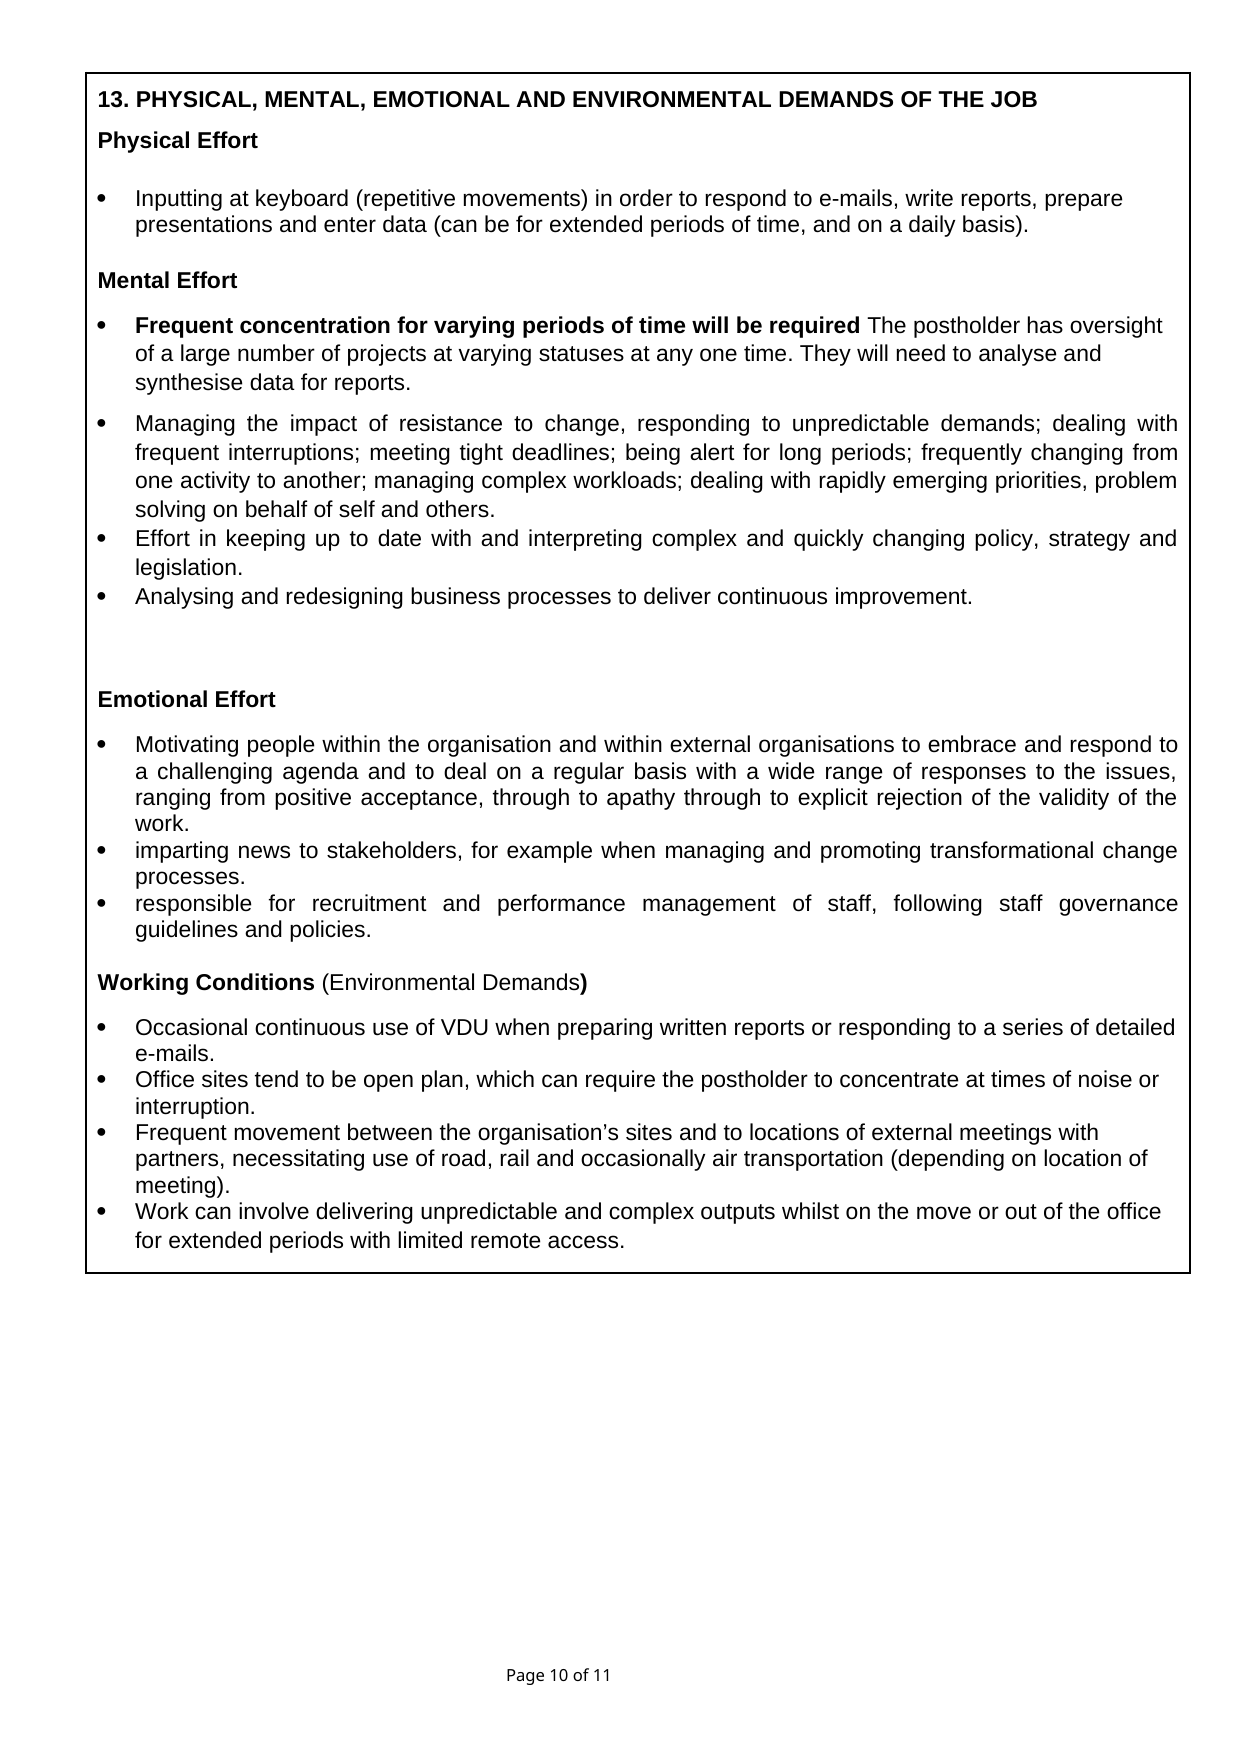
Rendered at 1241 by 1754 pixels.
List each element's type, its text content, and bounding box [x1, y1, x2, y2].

table_header 13. PHYSICAL, MENTAL, EMOTIONAL AND ENVIRONMENTAL DEMANDS OF THE JOB Physical Effort Inputting at keyboard (repetitive movements) in order to respond to e-mails, write reports, prepare presentations and enter data (can be for extended periods of time, and on a daily basis). Mental Effort Frequent concentration for varying periods of time will be required The postholder has oversight of a large number of projects at varying statuses at any one time. They will need to analyse and synthesise data for reports. Managing the impact of resistance to change, responding to unpredictable demands; dealing with frequent interruptions; meeting tight deadlines; being alert for long periods; frequently changing from one activity to another; managing complex workloads; dealing with rapidly emerging priorities, problem solving on behalf of self and others. Effort in keeping up to date with and interpreting complex and quickly changing policy, strategy and legislation. Analysing and redesigning business processes to deliver continuous improvement. Emotional Effort Motivating people within the organisation and within external organisations to embrace and respond to a challenging agenda and to deal on a regular basis with a wide range of responses to the issues, ranging from positive acceptance, through to apathy through to explicit rejection of the validity of the work. imparting news to stakeholders, for example when managing and promoting transformational change processes. responsible for recruitment and performance management of staff, following staff governance guidelines and policies. Working Conditions (Environmental Demands) Occasional continuous use of VDU when preparing written reports or responding to a series of detailed e-mails. Office sites tend to be open plan, which can require the postholder to concentrate at times of noise or interruption. Frequent movement between the organisation’s sites and to locations of external meetings with partners, necessitating use of road, rail and occasionally air transportation (depending on location of meeting). Work can involve delivering unpredictable and complex outputs whilst on the move or out of the office for extended periods with limited remote access. [87, 74, 1189, 1272]
